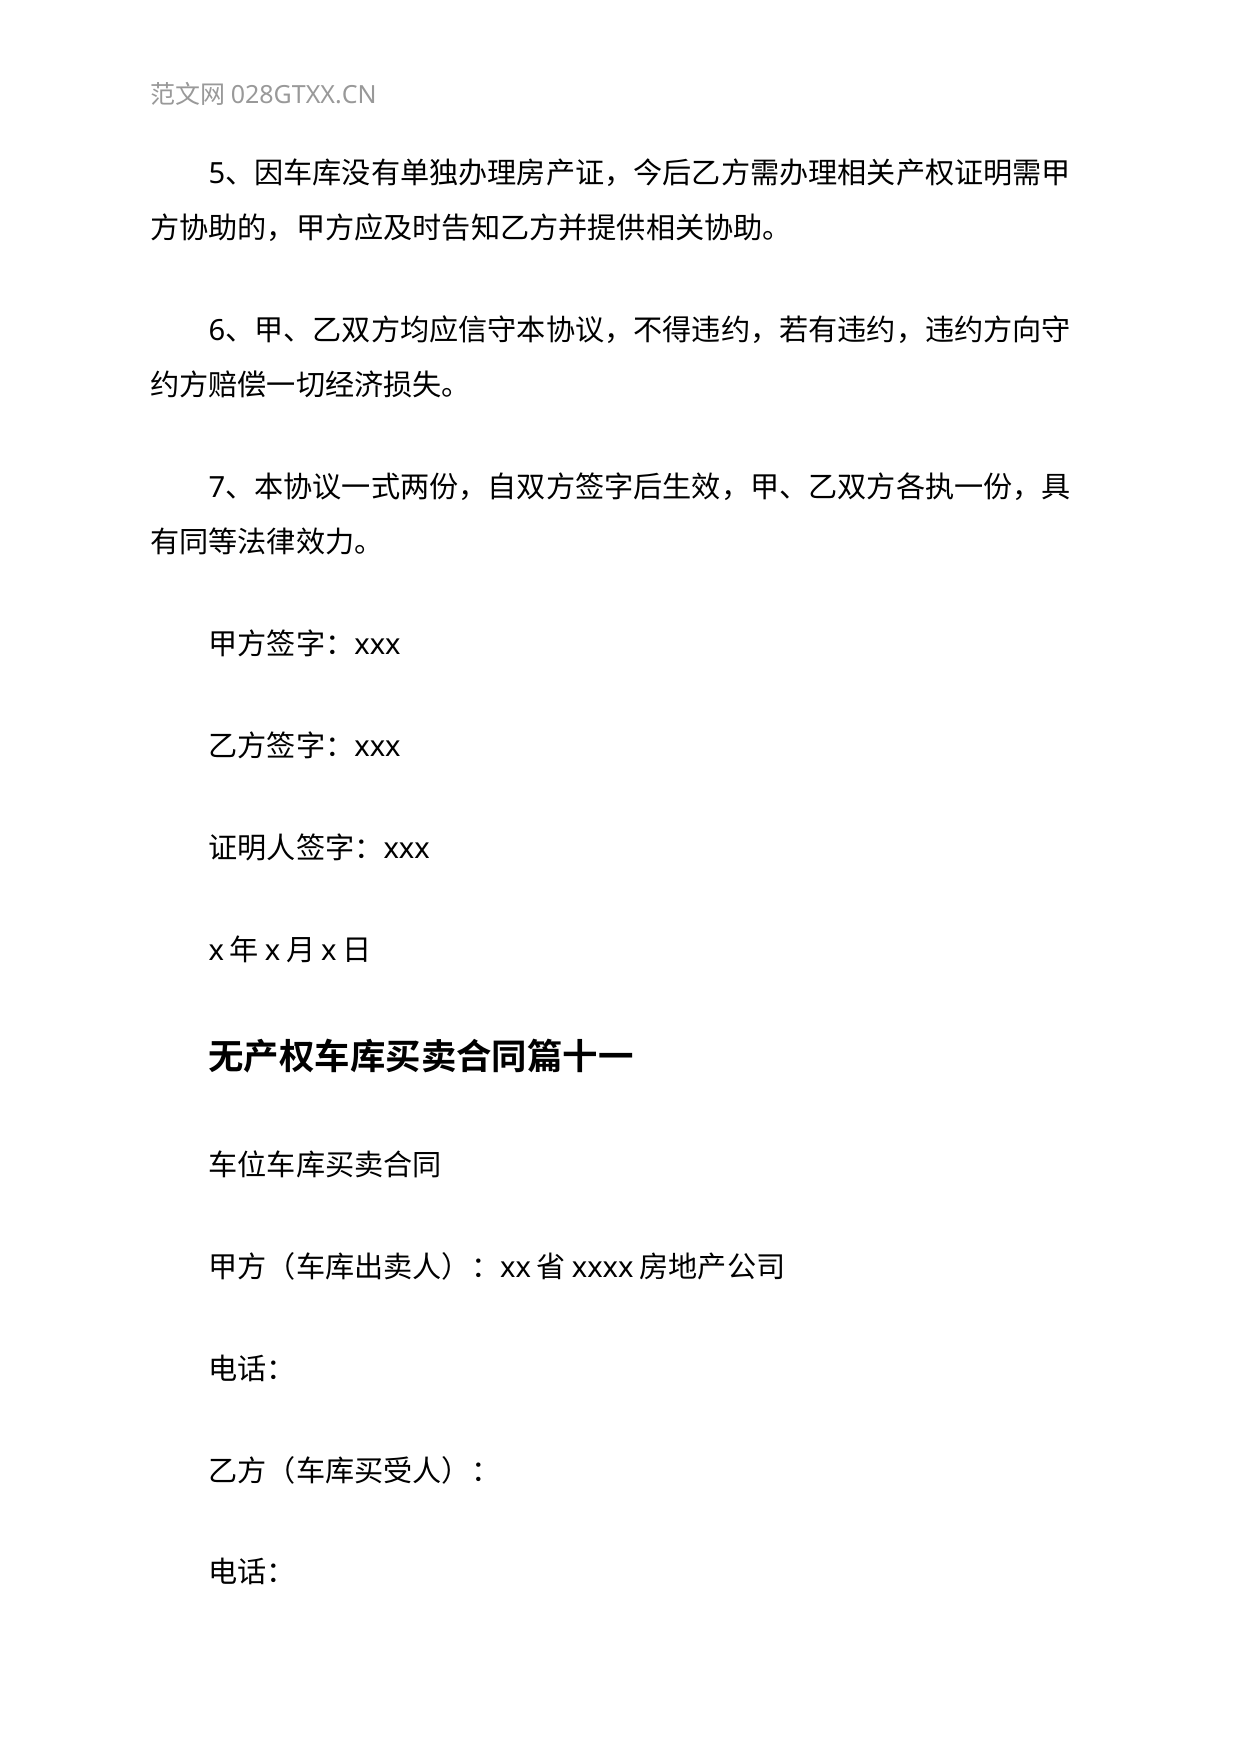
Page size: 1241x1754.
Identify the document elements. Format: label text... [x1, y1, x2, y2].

text 6、甲、乙双方均应信守本协议，不得违约，若有违约，违约方向守约方赔偿一切经济损失。 [150, 307, 1090, 404]
text 甲方（车库出卖人）：xx省xxxx房地产公司 [150, 1243, 1090, 1286]
text 乙方（车库买受人）： [150, 1447, 1090, 1489]
text 甲方签字：xxx [150, 620, 1090, 663]
text 证明人签字：xxx [150, 824, 1090, 867]
text 电话： [150, 1549, 1090, 1591]
text 无产权车库买卖合同篇十一 [150, 1028, 1090, 1079]
text 车位车库买卖合同 [150, 1142, 1090, 1184]
text x年x月x日 [150, 926, 1090, 969]
text 7、本协议一式两份，自双方签字后生效，甲、乙双方各执一份，具有同等法律效力。 [150, 463, 1090, 561]
text 5、因车库没有单独办理房产证，今后乙方需办理相关产权证明需甲方协助的，甲方应及时告知乙方并提供相关协助。 [150, 150, 1090, 247]
text 乙方签字：xxx [150, 722, 1090, 765]
text 电话： [150, 1345, 1090, 1388]
